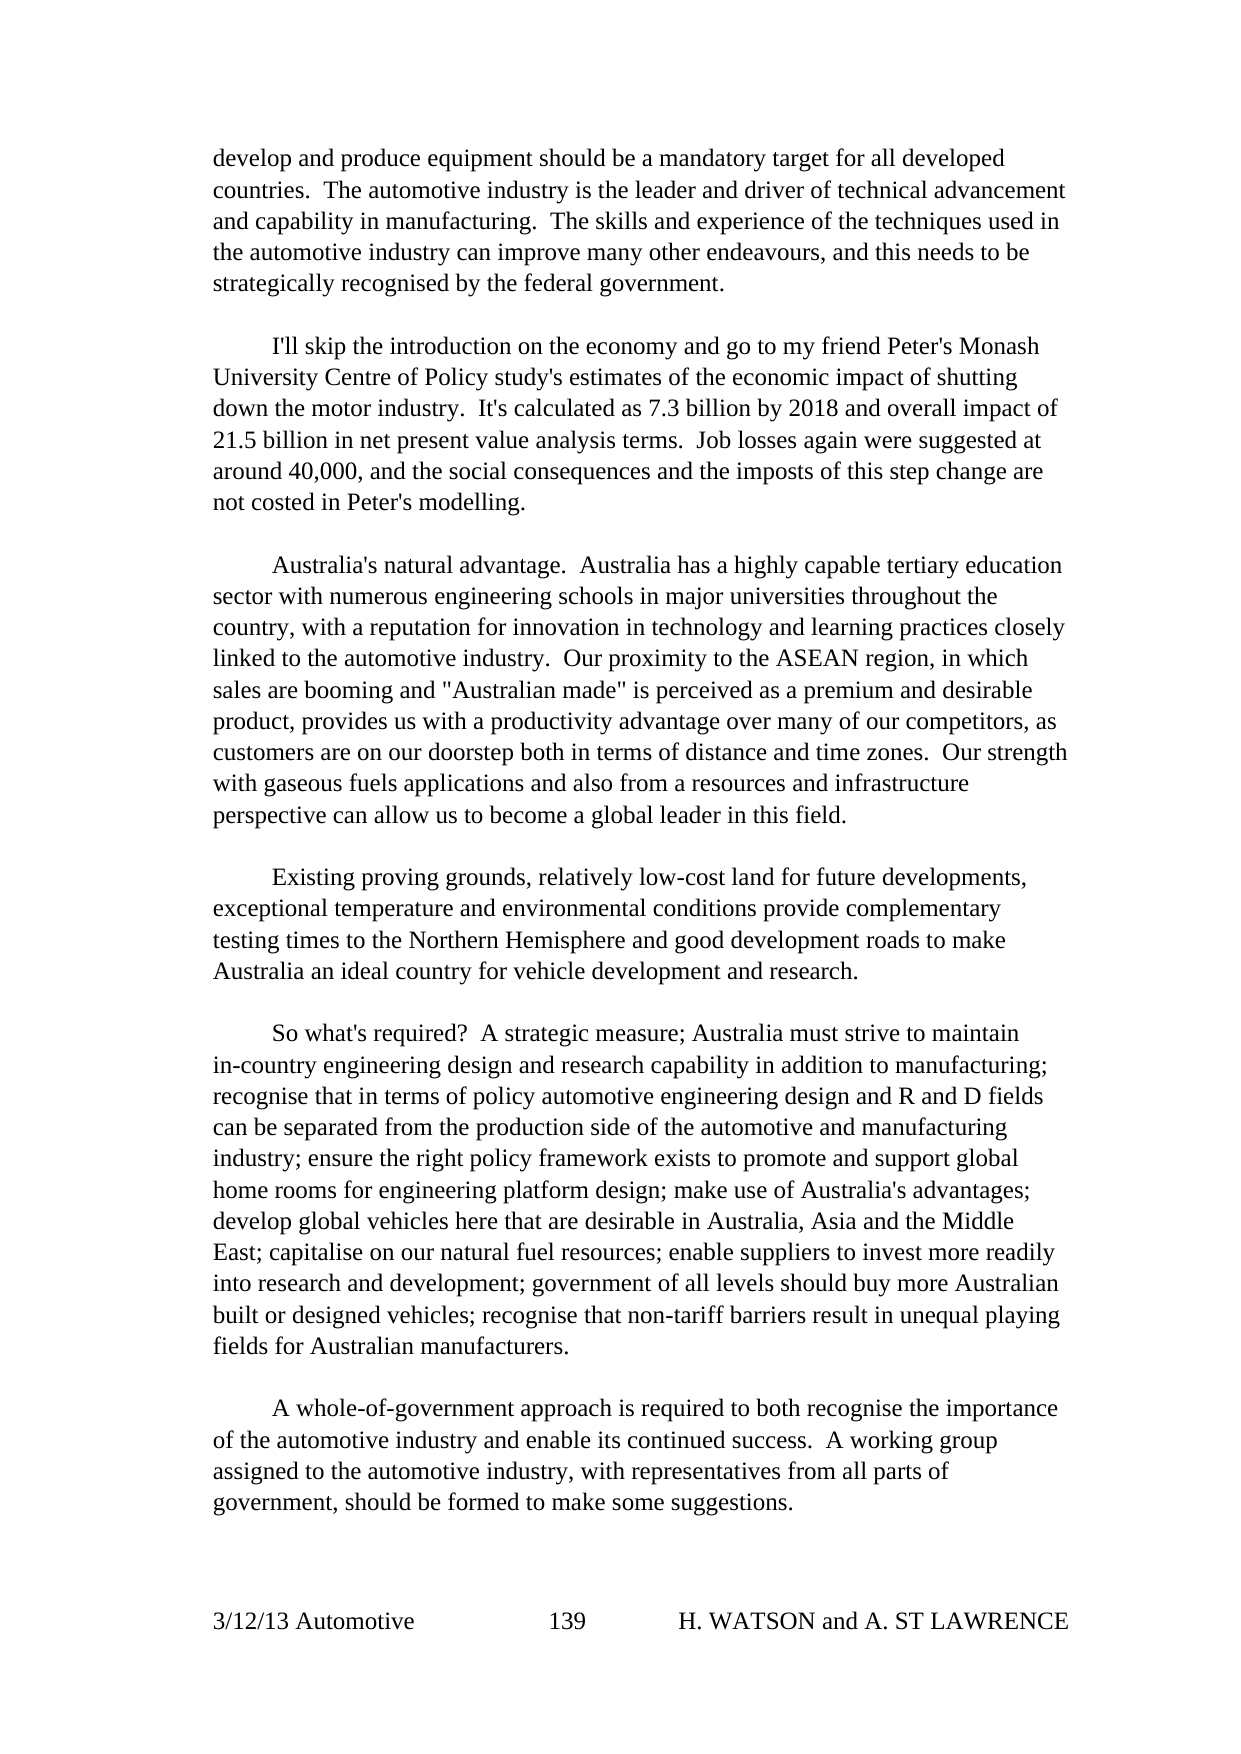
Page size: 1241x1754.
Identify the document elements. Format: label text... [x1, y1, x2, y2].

text I'll skip the introduction on the economy and go to my friend Peter's Monash University Centre of Policy study's estimates of the economic impact of shutting down the motor industry. It's calculated as 7.3 billion by 2018 and overall impact of 21.5 billion in net present value analysis terms. Job losses again were suggested at around 40,000, and the social consequences and the imposts of this step change are not costed in Peter's modelling. [213, 329, 1069, 517]
text Australia's natural advantage. Australia has a highly capable tertiary education sector with numerous engineering schools in major universities throughout the country, with a reputation for innovation in technology and learning practices closely linked to the automotive industry. Our proximity to the ASEAN region, in which sales are booming and "Australian made" is perceived as a premium and desirable product, provides us with a productivity advantage over many of our competitors, as customers are on our doorstep both in terms of distance and time zones. Our strength with gaseous fuels applications and also from a resources and infrastructure perspective can allow us to become a global leader in this field. [213, 548, 1069, 829]
text So what's required? A strategic measure; Australia must strive to maintain in-country engineering design and research capability in addition to manufacturing; recognise that in terms of policy automotive engineering design and R and D fields can be separated from the production side of the automotive and manufacturing industry; ensure the right policy framework exists to promote and support global home rooms for engineering platform design; make use of Australia's advantages; develop global vehicles here that are desirable in Australia, Asia and the Middle East; capitalise on our natural fuel resources; enable suppliers to invest more readily into research and development; government of all levels should buy more Australian built or designed vehicles; recognise that non-tariff barriers result in unequal playing fields for Australian manufacturers. [213, 1017, 1069, 1361]
text Existing proving grounds, relatively low-cost land for future developments, exceptional temperature and environmental conditions provide complementary testing times to the Northern Hemisphere and good development roads to make Australia an ideal country for vehicle development and research. [213, 861, 1069, 986]
text A whole-of-government approach is required to both recognise the importance of the automotive industry and enable its continued success. A working group assigned to the automotive industry, with representatives from all parts of government, should be formed to make some suggestions. [213, 1392, 1069, 1517]
text develop and produce equipment should be a mandatory target for all developed countries. The automotive industry is the leader and driver of technical advancement and capability in manufacturing. The skills and experience of the techniques used in the automotive industry can improve many other endeavours, and this needs to be strategically recognised by the federal government. [213, 142, 1069, 298]
